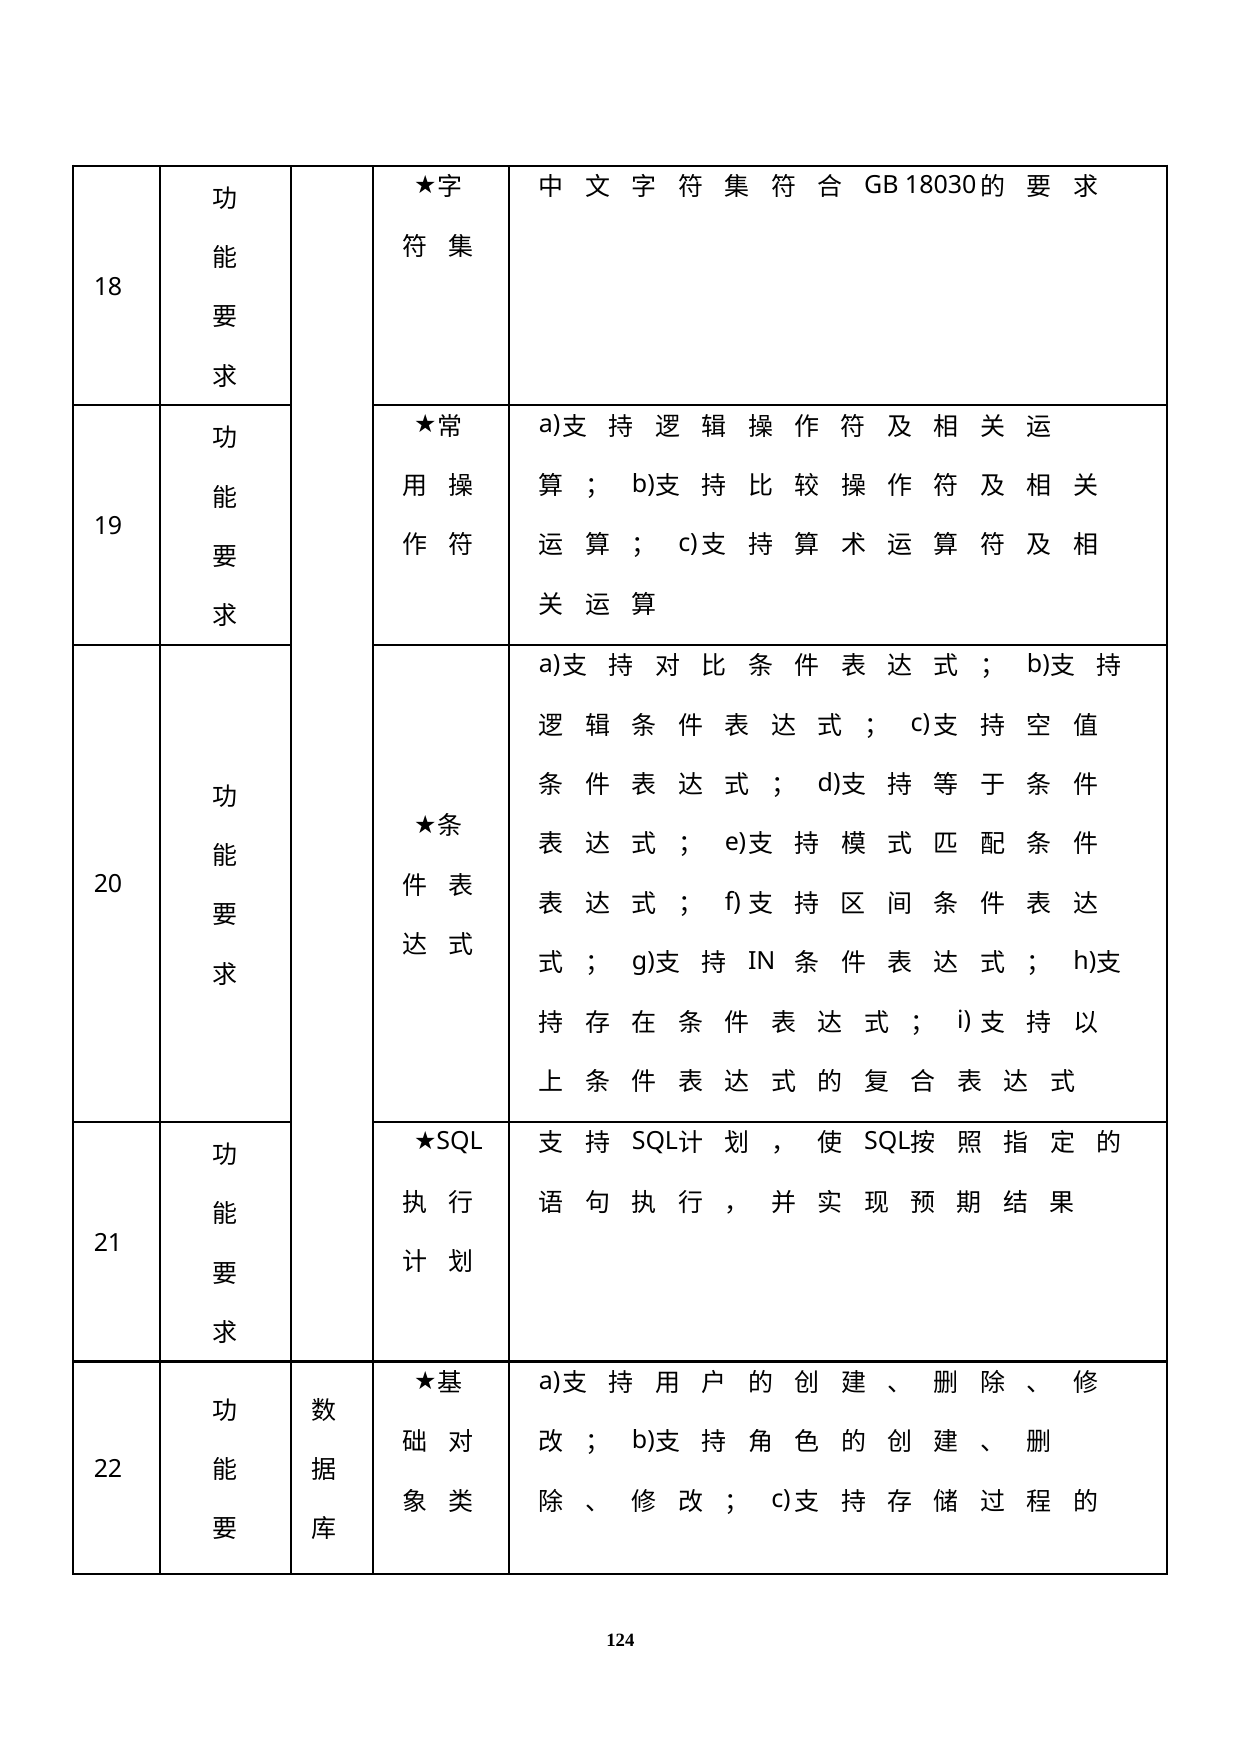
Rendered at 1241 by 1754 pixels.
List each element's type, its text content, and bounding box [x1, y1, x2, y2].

table_cell 18 [74, 167, 159, 404]
table_cell 中文字符集符合GB 18030的要求 [510, 167, 1166, 404]
table_cell ★SQL执行计划 [374, 1123, 508, 1360]
table_cell ★字符集 [374, 167, 508, 404]
table_cell 19 [74, 406, 159, 644]
table_cell ★基础对象类型 [374, 1363, 508, 1573]
table_cell a)支持逻辑操作符及相关运算；b)支持比较操作符及相关运算；c)支持算术运算符及相关运算 [510, 406, 1166, 644]
table_cell 功能要求 [161, 167, 290, 404]
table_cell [510, 1363, 1166, 1573]
table_cell 功能要求 [161, 1363, 290, 1573]
table_cell 20 [74, 646, 159, 1121]
table_cell 数据库对象 [292, 1363, 372, 1573]
table_cell 支持SQL计划，使SQL按照指定的语句执行，并实现预期结果 [510, 1123, 1166, 1360]
table_cell a)支持对比条件表达式；b)支持逻辑条件表达式；c)支持空值条件表达式；d)支持等于条件表达式；e)支持模式匹配条件表达式；f)支持区间条件表达式；g)支持IN条件表达式；h)支持存在条件表达式；i)支持以上条件表达式的复合表达式 [510, 646, 1166, 1121]
table_cell 功能要求 [161, 406, 290, 644]
table_cell ★条件表达式 [374, 646, 508, 1121]
table_cell ★常用操作符 [374, 406, 508, 644]
table_cell 22 [74, 1363, 159, 1573]
table_cell 21 [74, 1123, 159, 1360]
table_cell 功能要求 [161, 1123, 290, 1360]
table_cell 功能要求 [161, 646, 290, 1121]
